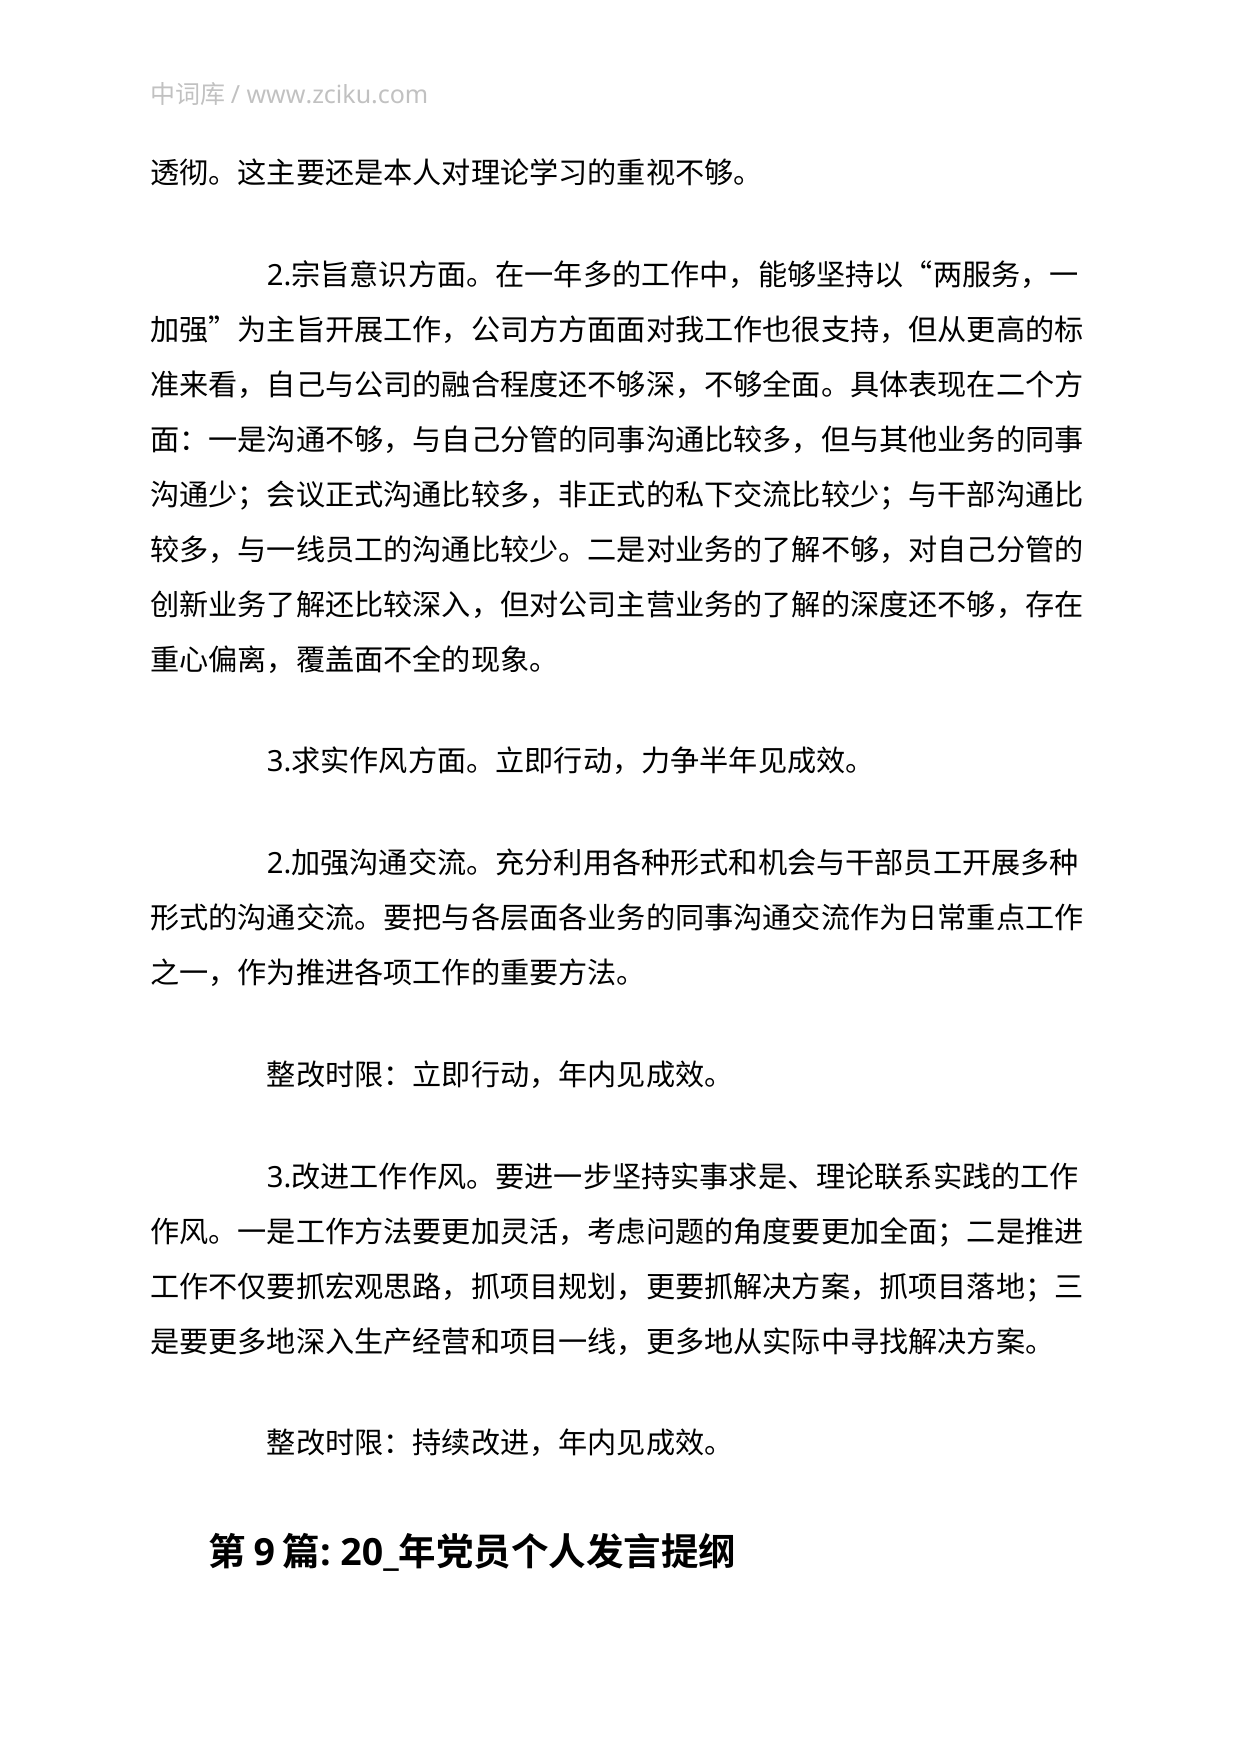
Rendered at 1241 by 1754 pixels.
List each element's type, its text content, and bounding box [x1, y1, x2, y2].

text 2.加强沟通交流。充分利用各种形式和机会与干部员工开展多种形式的沟通交流。要把与各层面各业务的同事沟通交流作为日常重点工作之一，作为推进各项工作的重要方法。 [150, 840, 1090, 992]
text 3.求实作风方面。立即行动，力争半年见成效。 [150, 738, 1090, 780]
text 3.改进工作作风。要进一步坚持实事求是、理论联系实践的工作作风。一是工作方法要更加灵活，考虑问题的角度要更加全面；二是推进工作不仅要抓宏观思路，抓项目规划，更要抓解决方案，抓项目落地；三是要更多地深入生产经营和项目一线，更多地从实际中寻找解决方案。 [150, 1153, 1090, 1360]
text 第9篇: 20_年党员个人发言提纲 [150, 1522, 1090, 1576]
text 2.宗旨意识方面。在一年多的工作中，能够坚持以“两服务，一加强”为主旨开展工作，公司方方面面对我工作也很支持，但从更高的标准来看，自己与公司的融合程度还不够深，不够全面。具体表现在二个方面：一是沟通不够，与自己分管的同事沟通比较多，但与其他业务的同事沟通少；会议正式沟通比较多，非正式的私下交流比较少；与干部沟通比较多，与一线员工的沟通比较少。二是对业务的了解不够，对自己分管的创新业务了解还比较深入，但对公司主营业务的了解的深度还不够，存在重心偏离，覆盖面不全的现象。 [150, 252, 1090, 678]
text 整改时限：持续改进，年内见成效。 [150, 1420, 1090, 1462]
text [150, 150, 1090, 192]
text 整改时限：立即行动，年内见成效。 [150, 1052, 1090, 1094]
